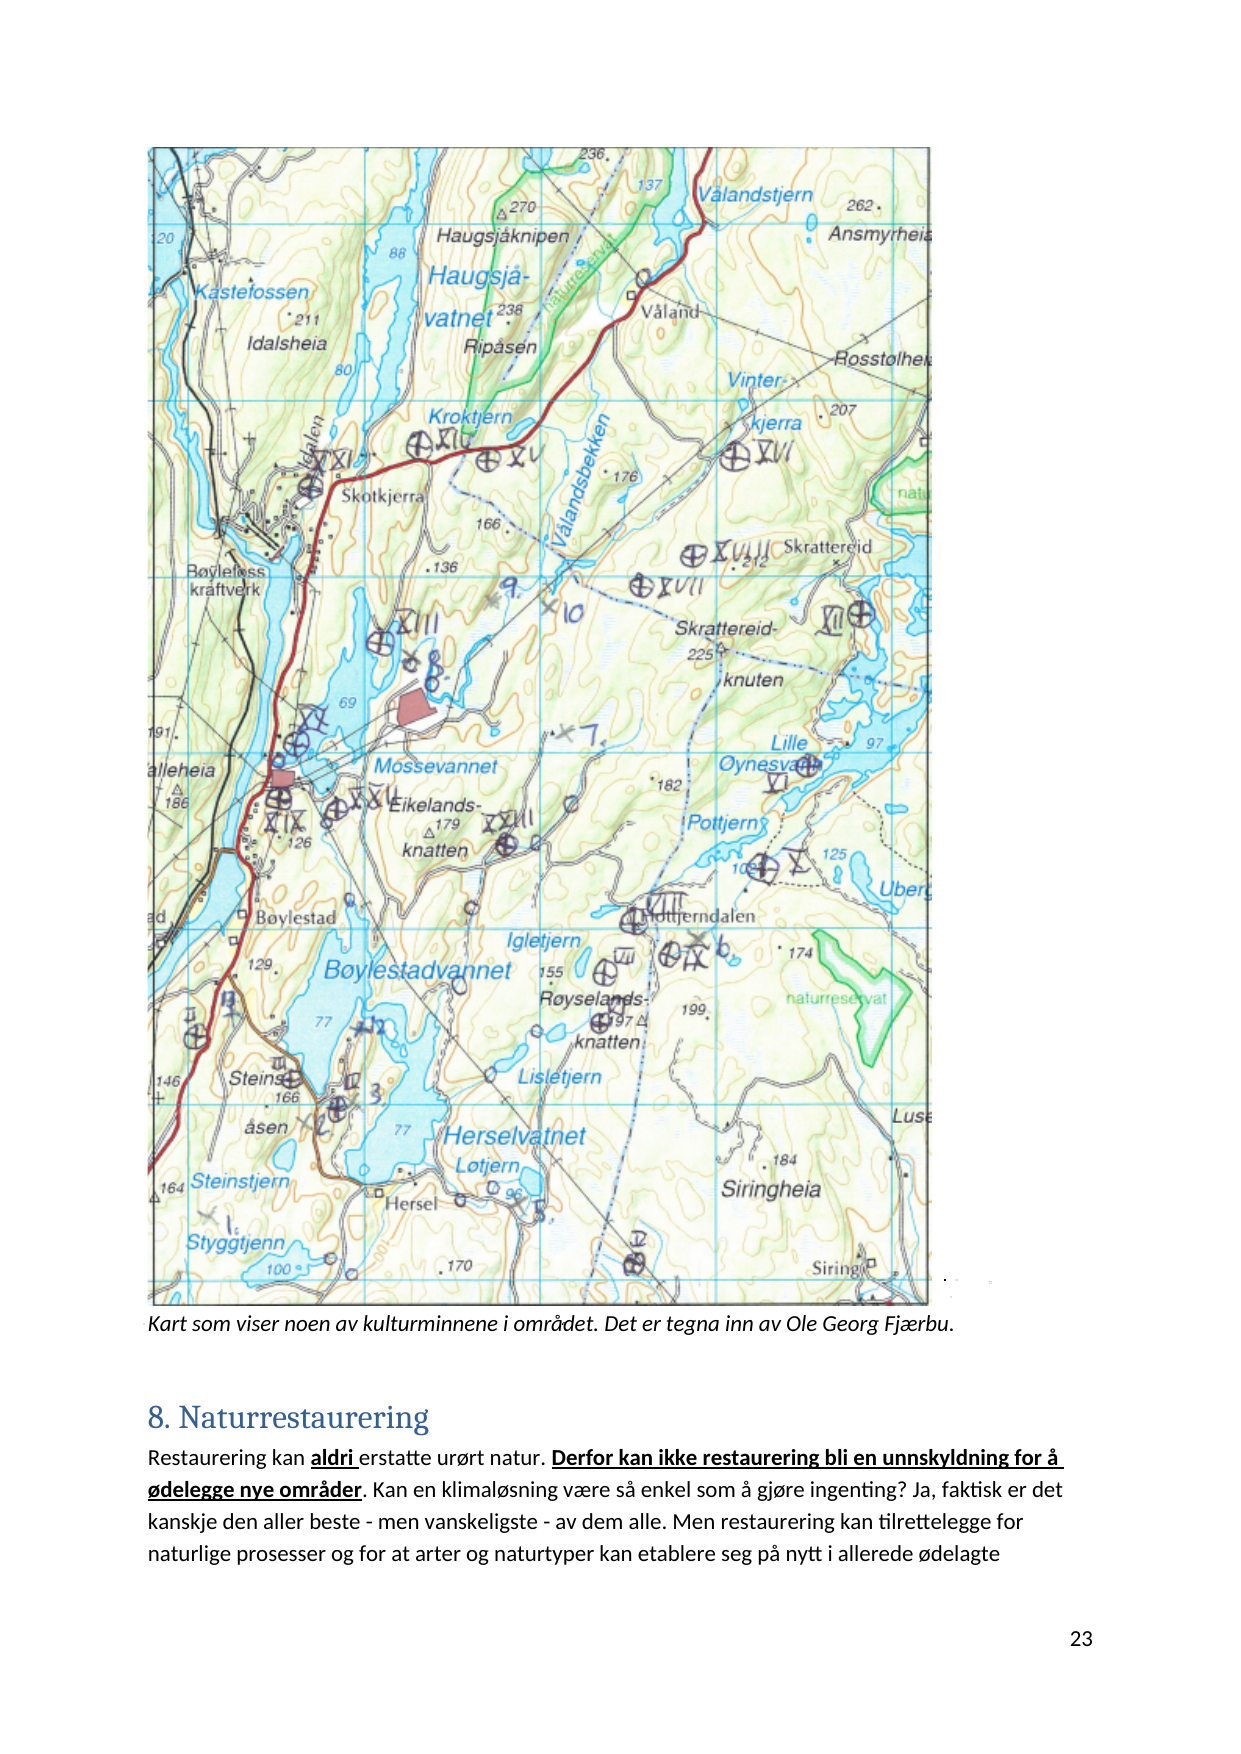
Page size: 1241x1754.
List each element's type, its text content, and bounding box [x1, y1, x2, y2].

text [148, 1443, 1093, 1568]
subtitle 8. Naturrestaurering [148, 1399, 1093, 1437]
text Kart som viser noen av kulturminnene i området. Det er tegna inn av Ole Georg Fjærbu. [148, 1309, 1093, 1338]
picture [147, 147, 932, 1306]
